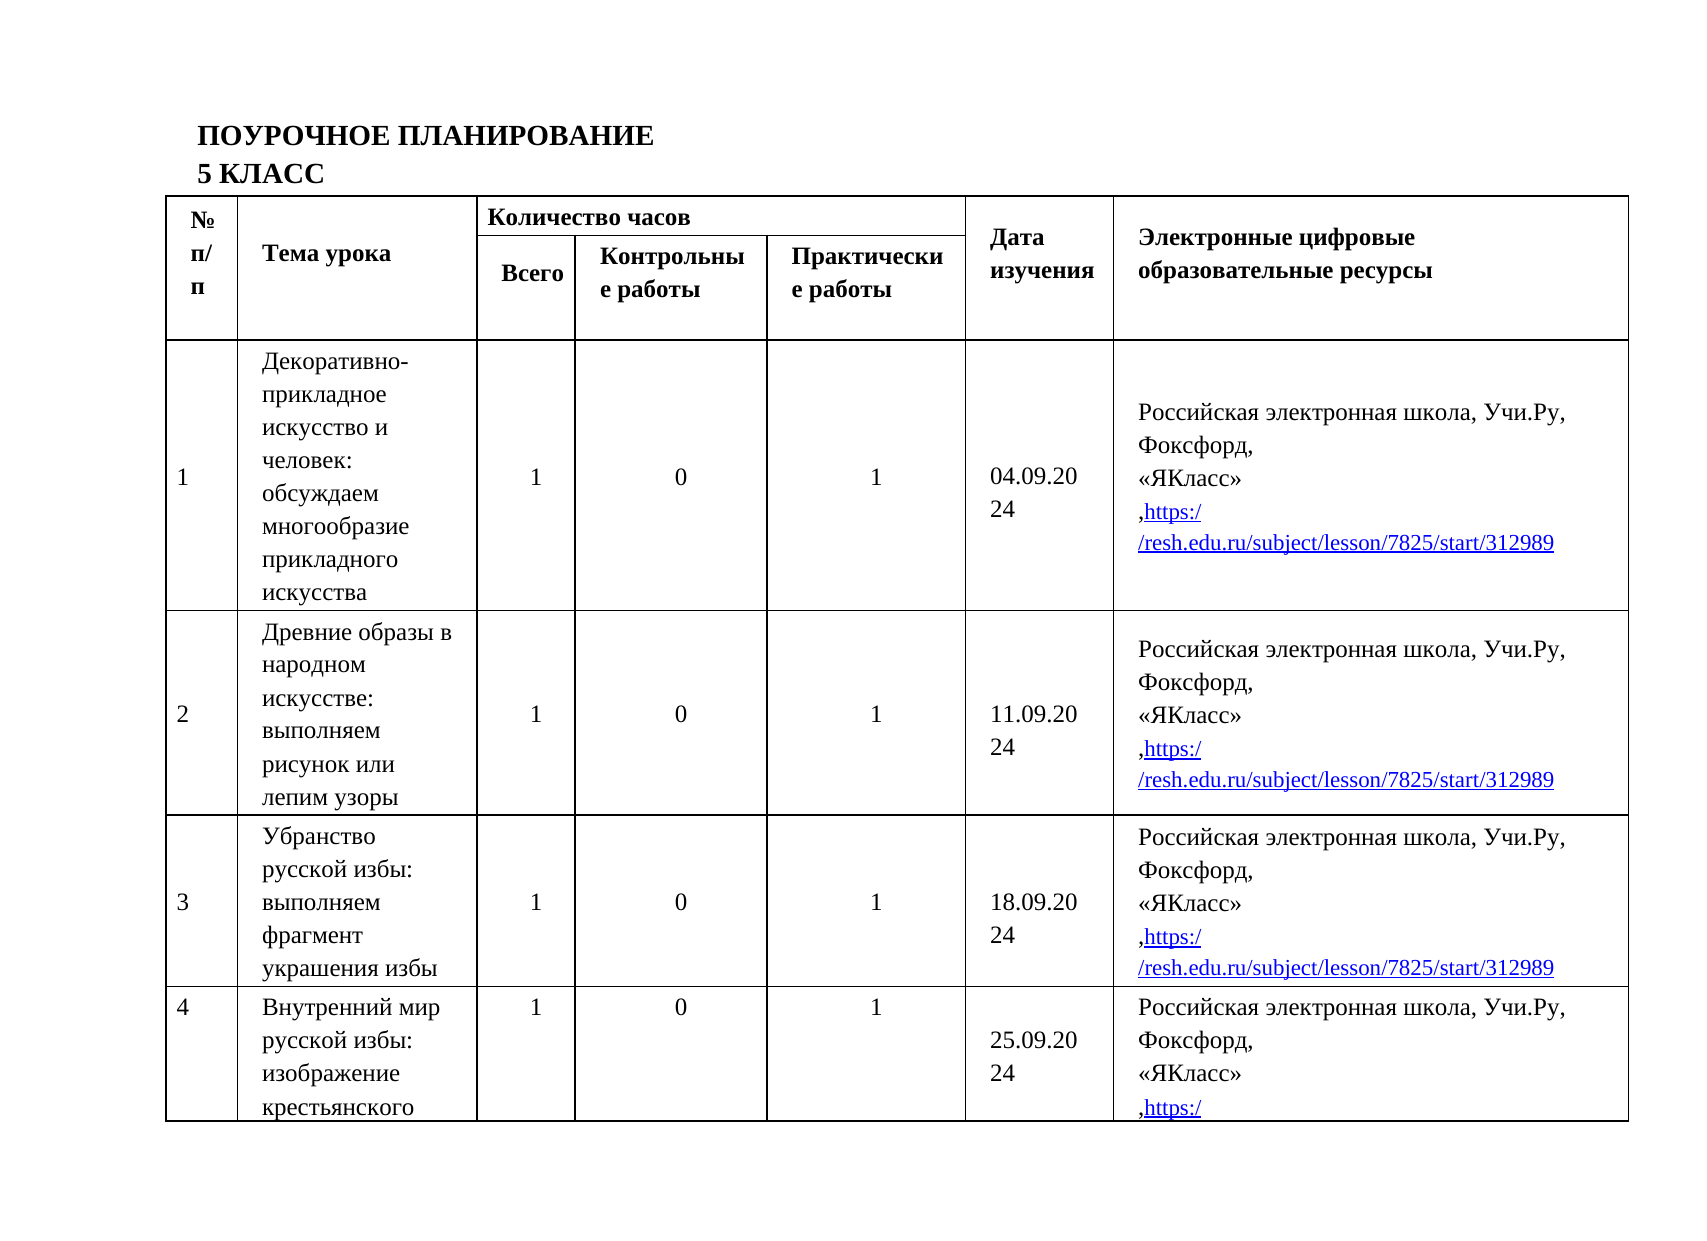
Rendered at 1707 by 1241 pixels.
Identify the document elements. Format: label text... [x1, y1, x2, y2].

table_cell 1 [478, 611, 574, 814]
table_cell Убранство русской избы: выполняем фрагмент украшения избы [238, 816, 476, 986]
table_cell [1114, 987, 1628, 1120]
table_cell 0 [576, 611, 766, 814]
table_cell 1 [478, 987, 574, 1120]
table_header Дата изучения [966, 197, 1113, 339]
table_cell 4 [167, 987, 237, 1120]
table_cell 11.09.2024 [966, 611, 1113, 814]
table_header Электронные цифровые образовательные ресурсы [1114, 197, 1628, 339]
table_cell 1 [768, 341, 965, 610]
table_cell Российская электронная школа, Учи.Ру, Фоксфорд, «ЯКласс» ,https://resh.edu.ru/subject/lesson/7825/start/312989 [1114, 816, 1628, 986]
table_cell 0 [576, 341, 766, 610]
table_cell Практические работы [768, 236, 965, 339]
text 5 КЛАСС [190, 157, 1618, 190]
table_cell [238, 987, 476, 1120]
table_cell 2 [167, 611, 237, 814]
table_cell 3 [167, 816, 237, 986]
table_cell 25.09.2024 [966, 987, 1113, 1120]
table_cell Российская электронная школа, Учи.Ру, Фоксфорд, «ЯКласс» ,https://resh.edu.ru/subject/lesson/7825/start/312989 [1114, 611, 1628, 814]
table_cell 1 [768, 987, 965, 1120]
table_cell 1 [478, 816, 574, 986]
table_cell Российская электронная школа, Учи.Ру, Фоксфорд, «ЯКласс» ,https://resh.edu.ru/subject/lesson/7825/start/312989 [1114, 341, 1628, 610]
table_cell 1 [167, 341, 237, 610]
table_cell Всего [478, 236, 574, 339]
table_header № п/п [167, 197, 237, 339]
table_cell 18.09.2024 [966, 816, 1113, 986]
table_cell 0 [576, 816, 766, 986]
table_cell 1 [478, 341, 574, 610]
table_cell 0 [576, 987, 766, 1120]
table_cell 04.09.2024 [966, 341, 1113, 610]
text ПОУРОЧНОЕ ПЛАНИРОВАНИЕ [190, 118, 1618, 152]
table_cell Контрольные работы [576, 236, 766, 339]
table_cell 1 [768, 816, 965, 986]
table_cell 1 [768, 611, 965, 814]
table_header Тема урока [238, 197, 476, 339]
table_cell Декоративно-прикладное искусство и человек: обсуждаем многообразие прикладного искусства [238, 341, 476, 610]
table_cell Древние образы в народном искусстве: выполняем рисунок или лепим узоры [238, 611, 476, 814]
table_header Количество часов [478, 197, 965, 234]
